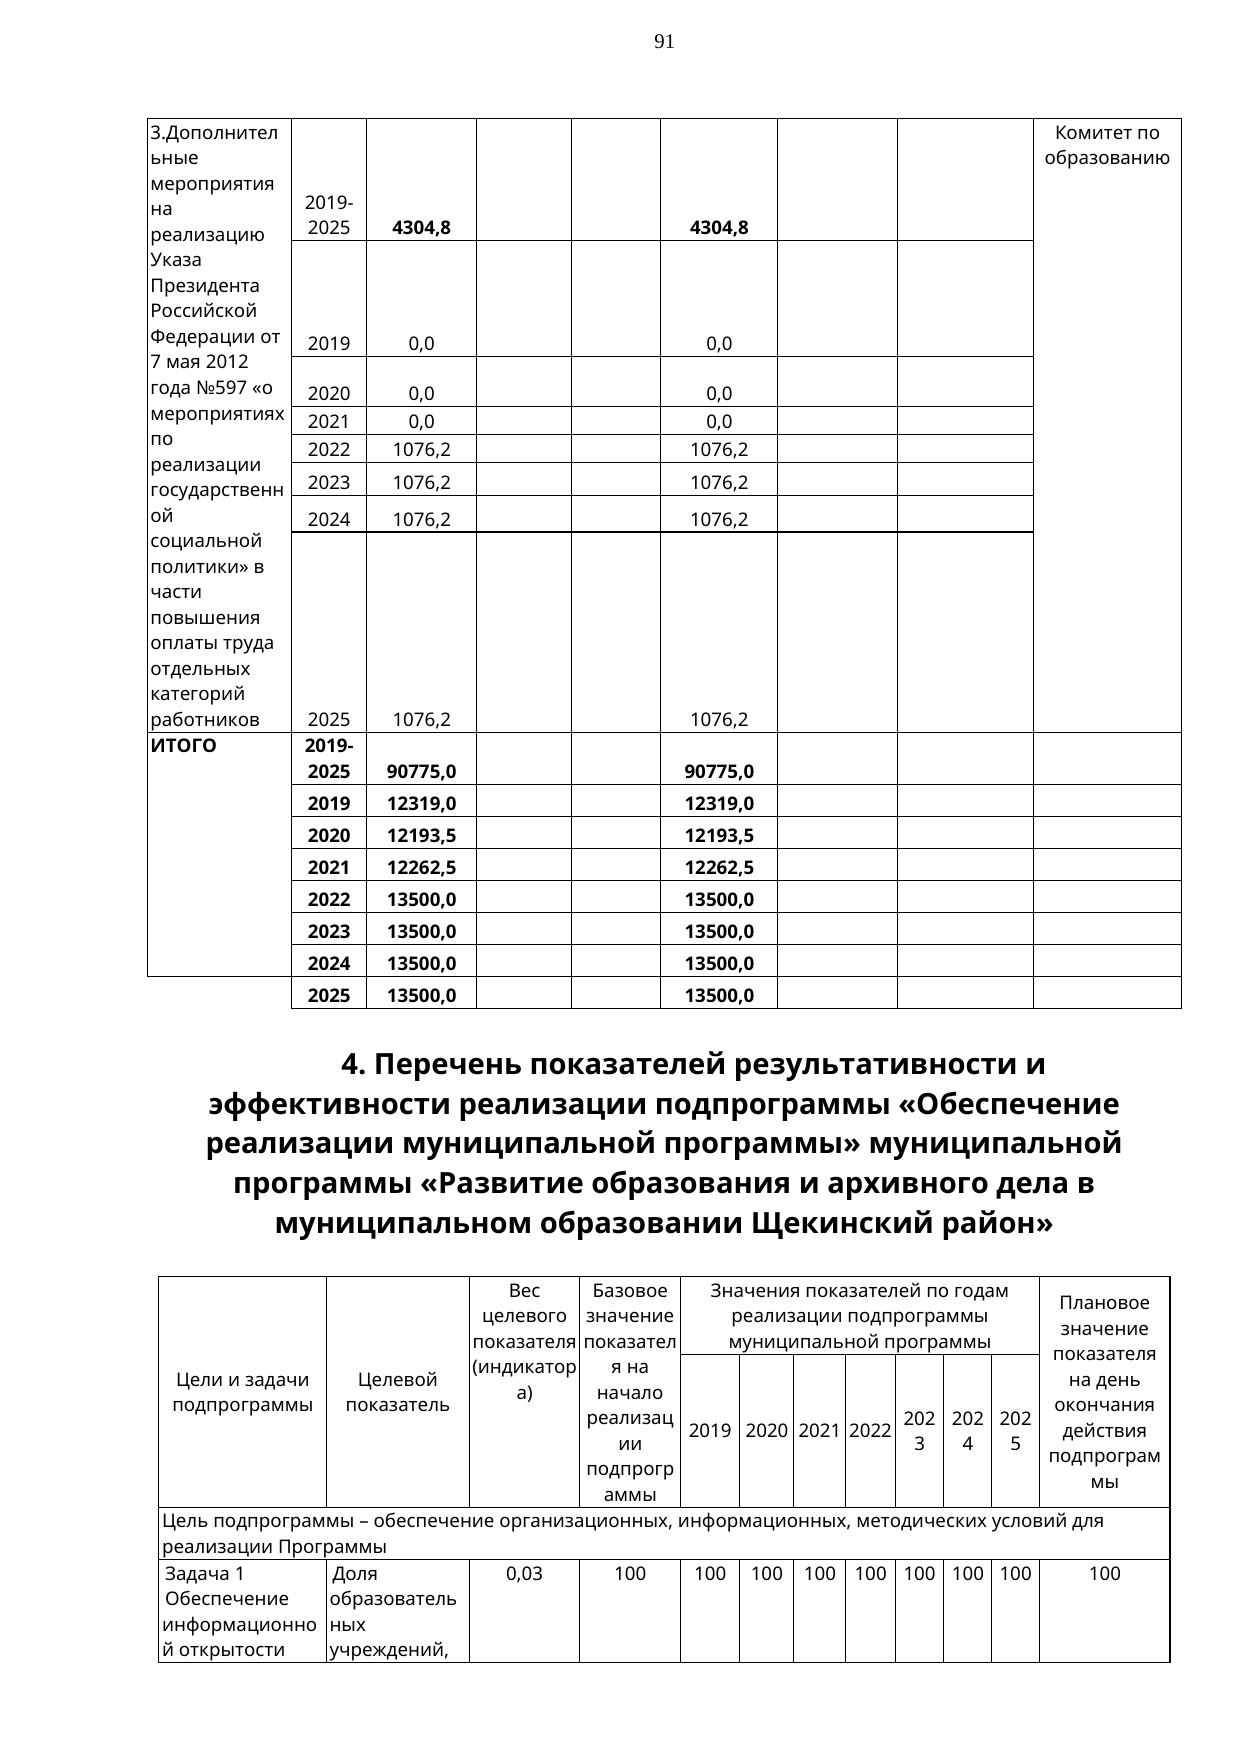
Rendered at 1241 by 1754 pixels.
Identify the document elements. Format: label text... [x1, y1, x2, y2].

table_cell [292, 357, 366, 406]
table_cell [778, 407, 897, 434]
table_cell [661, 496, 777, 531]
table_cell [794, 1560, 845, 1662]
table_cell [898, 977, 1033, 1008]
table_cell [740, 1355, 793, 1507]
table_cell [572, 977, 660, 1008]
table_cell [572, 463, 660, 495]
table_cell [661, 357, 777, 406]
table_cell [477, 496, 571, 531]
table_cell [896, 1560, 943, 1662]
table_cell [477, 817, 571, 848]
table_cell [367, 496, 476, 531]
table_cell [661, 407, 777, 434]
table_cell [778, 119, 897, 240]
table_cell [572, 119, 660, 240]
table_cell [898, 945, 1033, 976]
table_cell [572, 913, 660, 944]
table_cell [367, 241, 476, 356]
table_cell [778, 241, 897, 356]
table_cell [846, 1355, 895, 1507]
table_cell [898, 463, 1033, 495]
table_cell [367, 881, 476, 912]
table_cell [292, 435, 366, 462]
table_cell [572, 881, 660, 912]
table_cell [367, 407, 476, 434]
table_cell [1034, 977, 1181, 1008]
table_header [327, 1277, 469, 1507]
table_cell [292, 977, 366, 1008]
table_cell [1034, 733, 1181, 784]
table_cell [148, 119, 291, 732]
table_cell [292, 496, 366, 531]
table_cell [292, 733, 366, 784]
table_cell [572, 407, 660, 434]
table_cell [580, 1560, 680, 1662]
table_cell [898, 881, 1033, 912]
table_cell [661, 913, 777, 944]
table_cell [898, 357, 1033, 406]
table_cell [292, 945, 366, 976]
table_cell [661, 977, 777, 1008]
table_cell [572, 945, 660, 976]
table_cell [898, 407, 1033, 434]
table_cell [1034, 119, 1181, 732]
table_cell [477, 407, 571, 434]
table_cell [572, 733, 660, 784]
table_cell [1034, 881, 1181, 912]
text 4. Перечень показателей результативности и эффективности реализации подпрограммы «Обеспечение реализации муниципальной программы» муниципальной программы «Развитие образования и архивного дела в муниципальном образовании Щекинский район» [177, 1043, 1152, 1242]
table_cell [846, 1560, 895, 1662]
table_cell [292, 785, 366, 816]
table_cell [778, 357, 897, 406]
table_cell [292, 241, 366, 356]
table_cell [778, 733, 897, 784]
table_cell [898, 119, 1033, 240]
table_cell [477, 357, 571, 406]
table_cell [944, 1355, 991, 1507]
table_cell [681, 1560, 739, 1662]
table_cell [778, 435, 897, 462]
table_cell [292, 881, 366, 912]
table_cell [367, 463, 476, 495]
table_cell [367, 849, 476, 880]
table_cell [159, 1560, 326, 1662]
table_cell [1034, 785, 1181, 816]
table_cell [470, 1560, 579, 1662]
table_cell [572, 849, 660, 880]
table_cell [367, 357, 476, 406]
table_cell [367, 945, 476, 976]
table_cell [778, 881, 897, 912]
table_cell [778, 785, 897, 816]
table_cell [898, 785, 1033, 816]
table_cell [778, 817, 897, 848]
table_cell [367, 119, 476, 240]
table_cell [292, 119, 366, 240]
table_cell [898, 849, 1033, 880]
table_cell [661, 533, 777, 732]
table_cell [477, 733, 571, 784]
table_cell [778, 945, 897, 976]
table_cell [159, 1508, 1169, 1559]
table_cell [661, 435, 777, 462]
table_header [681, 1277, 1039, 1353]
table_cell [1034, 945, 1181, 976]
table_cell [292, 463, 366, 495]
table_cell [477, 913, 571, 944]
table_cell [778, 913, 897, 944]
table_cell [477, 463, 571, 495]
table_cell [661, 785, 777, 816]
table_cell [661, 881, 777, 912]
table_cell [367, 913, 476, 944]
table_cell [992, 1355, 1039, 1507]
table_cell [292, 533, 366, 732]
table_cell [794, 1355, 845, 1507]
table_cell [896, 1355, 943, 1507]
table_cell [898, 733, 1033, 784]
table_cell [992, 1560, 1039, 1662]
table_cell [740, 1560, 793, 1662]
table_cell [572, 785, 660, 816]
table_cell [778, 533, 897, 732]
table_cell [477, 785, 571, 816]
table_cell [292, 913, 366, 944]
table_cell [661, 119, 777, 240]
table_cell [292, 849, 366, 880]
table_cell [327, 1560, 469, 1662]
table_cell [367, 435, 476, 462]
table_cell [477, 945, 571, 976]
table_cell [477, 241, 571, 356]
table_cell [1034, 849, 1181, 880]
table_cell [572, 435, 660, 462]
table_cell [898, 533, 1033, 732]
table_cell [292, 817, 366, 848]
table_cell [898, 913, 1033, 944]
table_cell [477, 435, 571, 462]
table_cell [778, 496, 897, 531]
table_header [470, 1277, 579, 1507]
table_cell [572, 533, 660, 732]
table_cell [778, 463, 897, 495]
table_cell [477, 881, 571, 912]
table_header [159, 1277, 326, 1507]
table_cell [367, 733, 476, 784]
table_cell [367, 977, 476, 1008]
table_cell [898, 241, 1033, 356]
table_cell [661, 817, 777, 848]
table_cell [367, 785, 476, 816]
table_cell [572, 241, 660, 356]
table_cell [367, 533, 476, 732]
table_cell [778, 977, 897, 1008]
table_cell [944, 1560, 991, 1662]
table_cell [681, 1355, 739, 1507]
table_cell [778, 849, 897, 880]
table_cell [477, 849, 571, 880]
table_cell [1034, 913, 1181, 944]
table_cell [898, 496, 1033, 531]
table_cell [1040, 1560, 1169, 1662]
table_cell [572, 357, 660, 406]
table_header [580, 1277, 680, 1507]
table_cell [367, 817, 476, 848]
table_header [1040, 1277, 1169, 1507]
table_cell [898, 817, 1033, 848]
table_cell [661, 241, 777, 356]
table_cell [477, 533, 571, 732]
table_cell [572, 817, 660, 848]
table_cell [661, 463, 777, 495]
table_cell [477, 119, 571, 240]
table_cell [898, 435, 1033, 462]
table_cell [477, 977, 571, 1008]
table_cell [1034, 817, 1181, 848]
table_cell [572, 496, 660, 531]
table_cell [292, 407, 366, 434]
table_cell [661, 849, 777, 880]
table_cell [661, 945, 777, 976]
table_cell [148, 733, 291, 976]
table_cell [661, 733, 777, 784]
